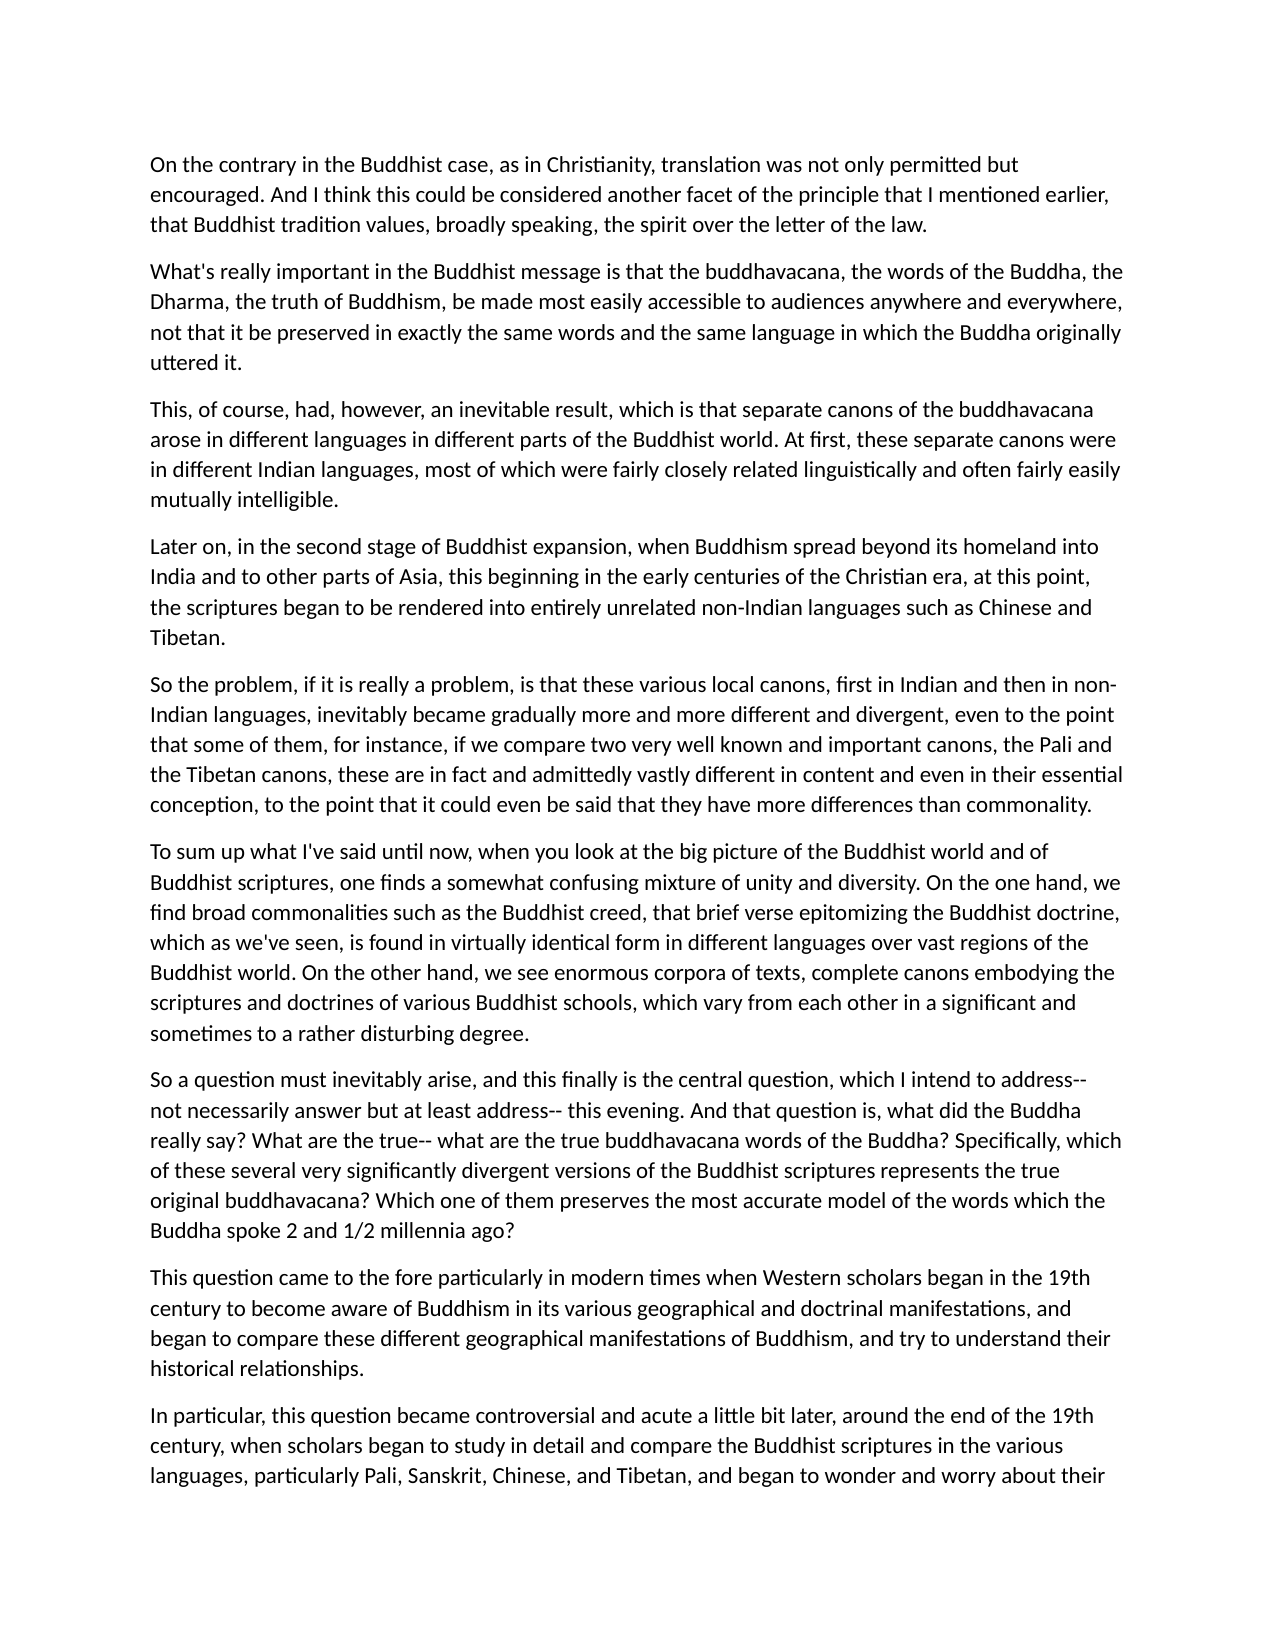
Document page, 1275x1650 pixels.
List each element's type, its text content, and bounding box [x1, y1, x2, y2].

text To sum up what I've said until now, when you look at the big picture of the Buddhist world and of Buddhist scriptures, one finds a somewhat confusing mixture of unity and diversity. On the one hand, we find broad commonalities such as the Buddhist creed, that brief verse epitomizing the Buddhist doctrine, which as we've seen, is found in virtually identical form in different languages over vast regions of the Buddhist world. On the other hand, we see enormous corpora of texts, complete canons embodying the scriptures and doctrines of various Buddhist schools, which vary from each other in a significant and sometimes to a rather disturbing degree. [150, 837, 1125, 1047]
text What's really important in the Buddhist message is that the buddhavacana, the words of the Buddha, the Dharma, the truth of Buddhism, be made most easily accessible to audiences anywhere and everywhere, not that it be preserved in exactly the same words and the same language in which the Buddha originally uttered it. [150, 257, 1125, 376]
text This question came to the fore particularly in modern times when Western scholars began in the 19th century to become aware of Buddhism in its various geographical and doctrinal manifestations, and began to compare these different geographical manifestations of Buddhism, and try to understand their historical relationships. [150, 1263, 1125, 1382]
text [150, 1401, 1125, 1489]
text Later on, in the second stage of Buddhist expansion, when Buddhism spread beyond its homeland into India and to other parts of Asia, this beginning in the early centuries of the Christian era, at this point, the scriptures began to be rendered into entirely unrelated non-Indian languages such as Chinese and Tibetan. [150, 532, 1125, 651]
text This, of course, had, however, an inevitable result, which is that separate canons of the buddhavacana arose in different languages in different parts of the Buddhist world. At first, these separate canons were in different Indian languages, most of which were fairly closely related linguistically and often fairly easily mutually intelligible. [150, 395, 1125, 513]
text So a question must inevitably arise, and this finally is the central question, which I intend to address-- not necessarily answer but at least address-- this evening. And that question is, what did the Buddha really say? What are the true-- what are the true buddhavacana words of the Buddha? Specifically, which of these several very significantly divergent versions of the Buddhist scriptures represents the true original buddhavacana? Which one of them preserves the most accurate model of the words which the Buddha spoke 2 and 1/2 millennia ago? [150, 1066, 1125, 1245]
text On the contrary in the Buddhist case, as in Christianity, translation was not only permitted but encouraged. And I think this could be considered another facet of the principle that I mentioned earlier, that Buddhist tradition values, broadly speaking, the spirit over the letter of the law. [150, 150, 1125, 238]
text So the problem, if it is really a problem, is that these various local canons, first in Indian and then in non-Indian languages, inevitably became gradually more and more different and divergent, even to the point that some of them, for instance, if we compare two very well known and important canons, the Pali and the Tibetan canons, these are in fact and admittedly vastly different in content and even in their essential conception, to the point that it could even be said that they have more differences than commonality. [150, 670, 1125, 819]
